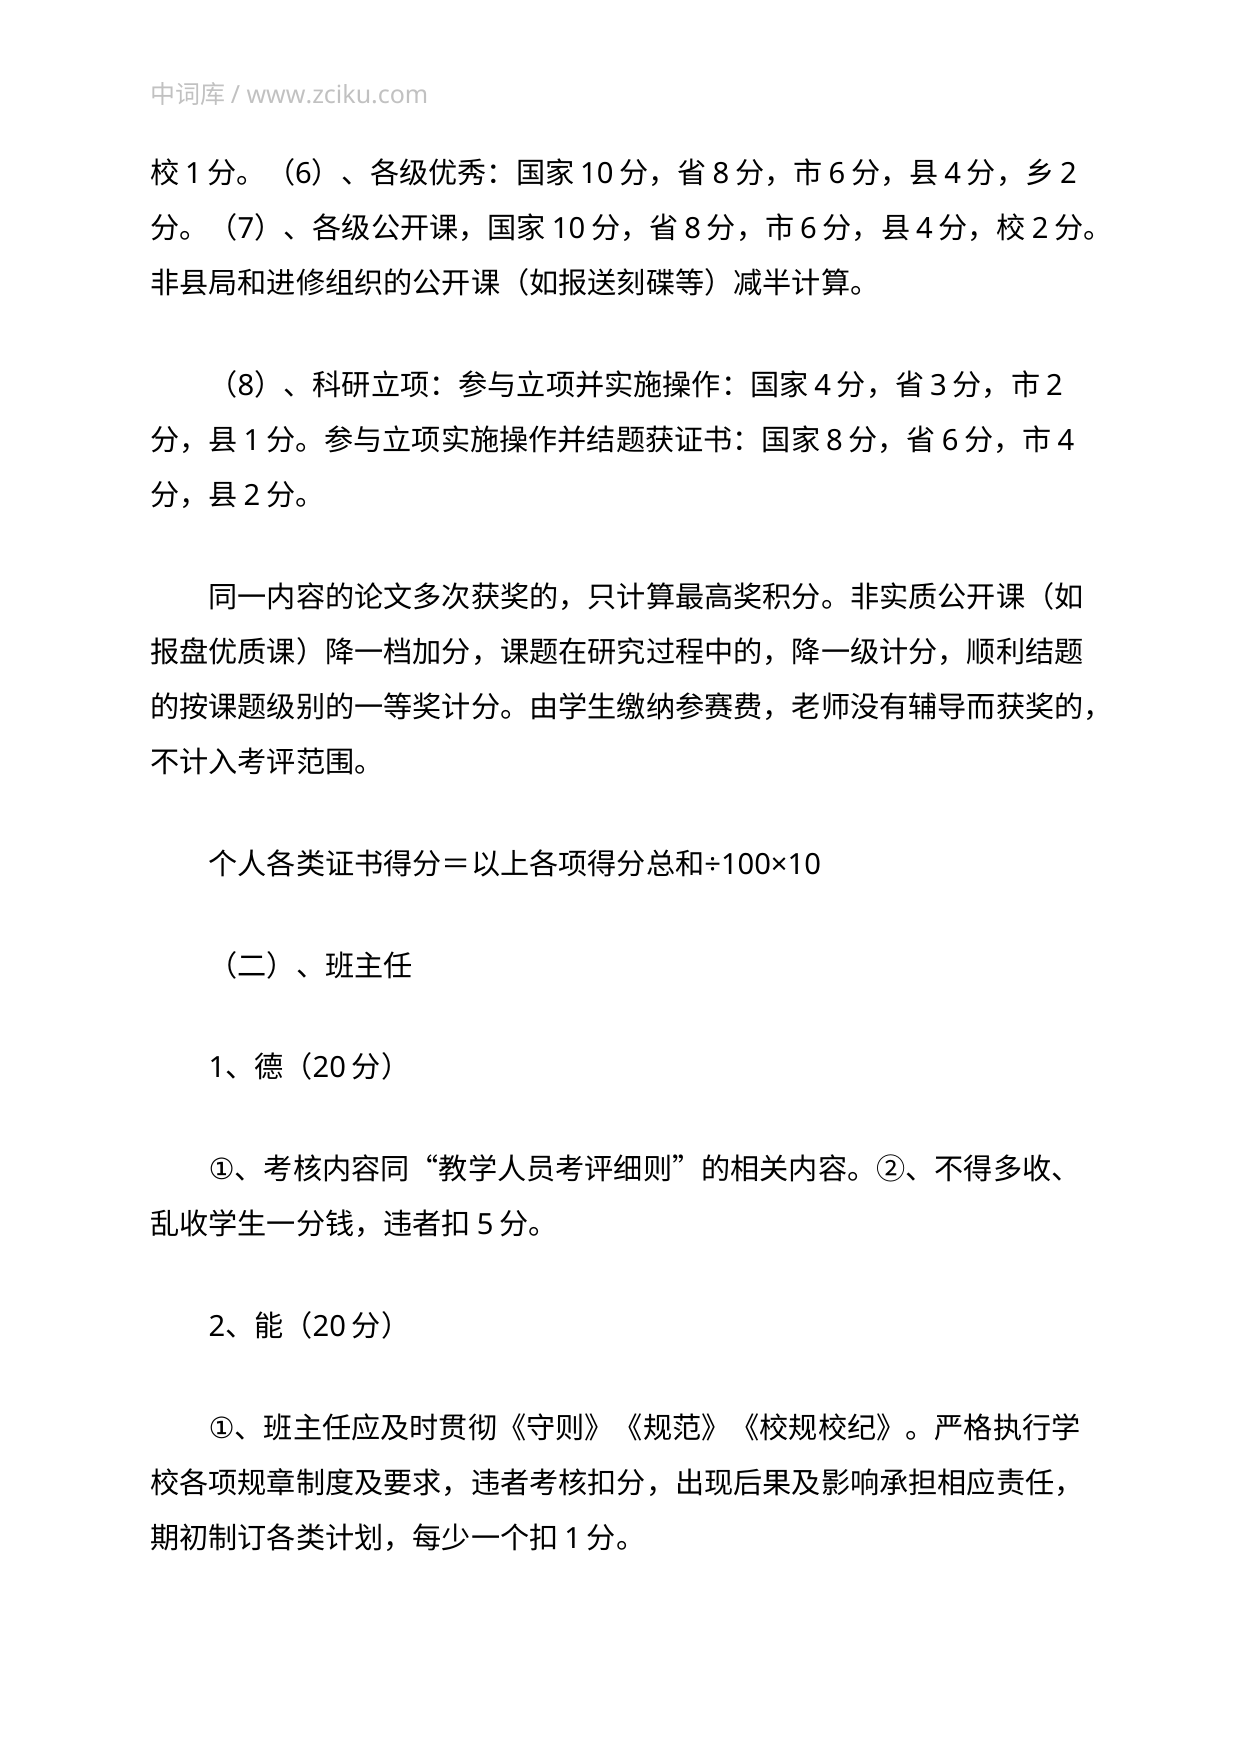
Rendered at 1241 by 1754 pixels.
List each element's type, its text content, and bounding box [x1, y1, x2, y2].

text 个人各类证书得分＝以上各项得分总和÷100×10 [150, 840, 1090, 883]
text 1、德（20分） [150, 1044, 1090, 1086]
text （8）、科研立项：参与立项并实施操作：国家4分，省3分，市2分，县1分。参与立项实施操作并结题获证书：国家8分，省6分，市4分，县2分。 [150, 362, 1090, 514]
text ①、考核内容同“教学人员考评细则”的相关内容。②、不得多收、乱收学生一分钱，违者扣5分。 [150, 1146, 1090, 1243]
text （二）、班主任 [150, 942, 1090, 984]
text ①、班主任应及时贯彻《守则》《规范》《校规校纪》。严格执行学校各项规章制度及要求，违者考核扣分，出现后果及影响承担相应责任，期初制订各类计划，每少一个扣1分。 [150, 1405, 1090, 1557]
text 2、能（20分） [150, 1303, 1090, 1345]
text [150, 150, 1090, 302]
text 同一内容的论文多次获奖的，只计算最高奖积分。非实质公开课（如报盘优质课）降一档加分，课题在研究过程中的，降一级计分，顺利结题的按课题级别的一等奖计分。由学生缴纳参赛费，老师没有辅导而获奖的，不计入考评范围。 [150, 574, 1090, 781]
